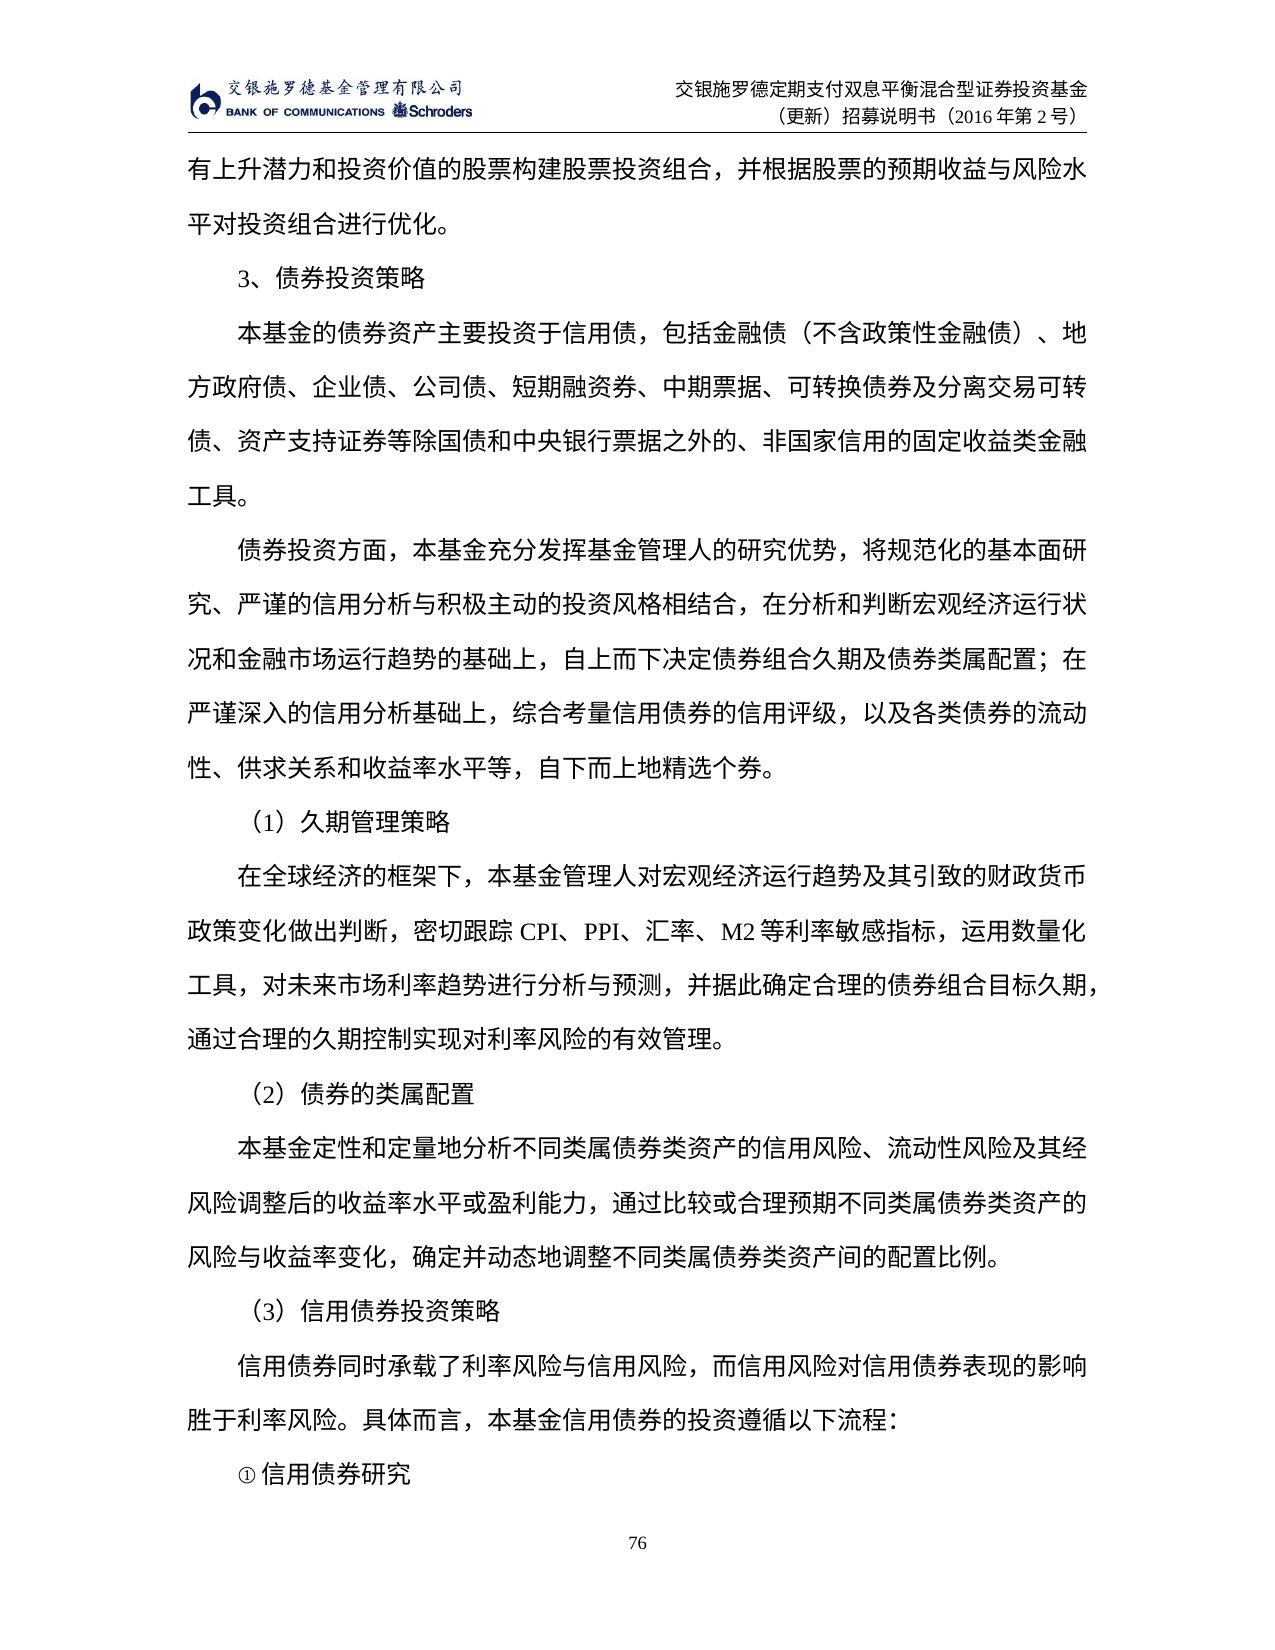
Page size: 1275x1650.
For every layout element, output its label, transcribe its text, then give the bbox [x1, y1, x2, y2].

text 债券投资方面，本基金充分发挥基金管理人的研究优势，将规范化的基本面研究、严谨的信用分析与积极主动的投资风格相结合，在分析和判断宏观经济运行状况和金融市场运行趋势的基础上，自上而下决定债券组合久期及债券类属配置；在严谨深入的信用分析基础上，综合考量信用债券的信用评级，以及各类债券的流动性、供求关系和收益率水平等，自下而上地精选个券。 [187, 531, 1087, 784]
text 3、债券投资策略 [187, 259, 1087, 295]
text 本基金定性和定量地分析不同类属债券类资产的信用风险、流动性风险及其经风险调整后的收益率水平或盈利能力，通过比较或合理预期不同类属债券类资产的风险与收益率变化，确定并动态地调整不同类属债券类资产间的配置比例。 [187, 1129, 1087, 1274]
picture [190, 79, 472, 119]
text （1）久期管理策略 [187, 802, 1087, 839]
text 在全球经济的框架下，本基金管理人对宏观经济运行趋势及其引致的财政货币政策变化做出判断，密切跟踪CPI、PPI、汇率、M2等利率敏感指标，运用数量化工具，对未来市场利率趋势进行分析与预测，并据此确定合理的债券组合目标久期，通过合理的久期控制实现对利率风险的有效管理。 [187, 857, 1087, 1056]
text （3）信用债券投资策略 [187, 1292, 1087, 1328]
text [187, 150, 1087, 241]
text ①信用债券研究 [187, 1455, 1087, 1491]
text 本基金的债券资产主要投资于信用债，包括金融债（不含政策性金融债）、地方政府债、企业债、公司债、短期融资券、中期票据、可转换债券及分离交易可转债、资产支持证券等除国债和中央银行票据之外的、非国家信用的固定收益类金融工具。 [187, 313, 1087, 512]
text （2）债券的类属配置 [187, 1074, 1087, 1111]
text 信用债券同时承载了利率风险与信用风险，而信用风险对信用债券表现的影响胜于利率风险。具体而言，本基金信用债券的投资遵循以下流程： [187, 1346, 1087, 1437]
